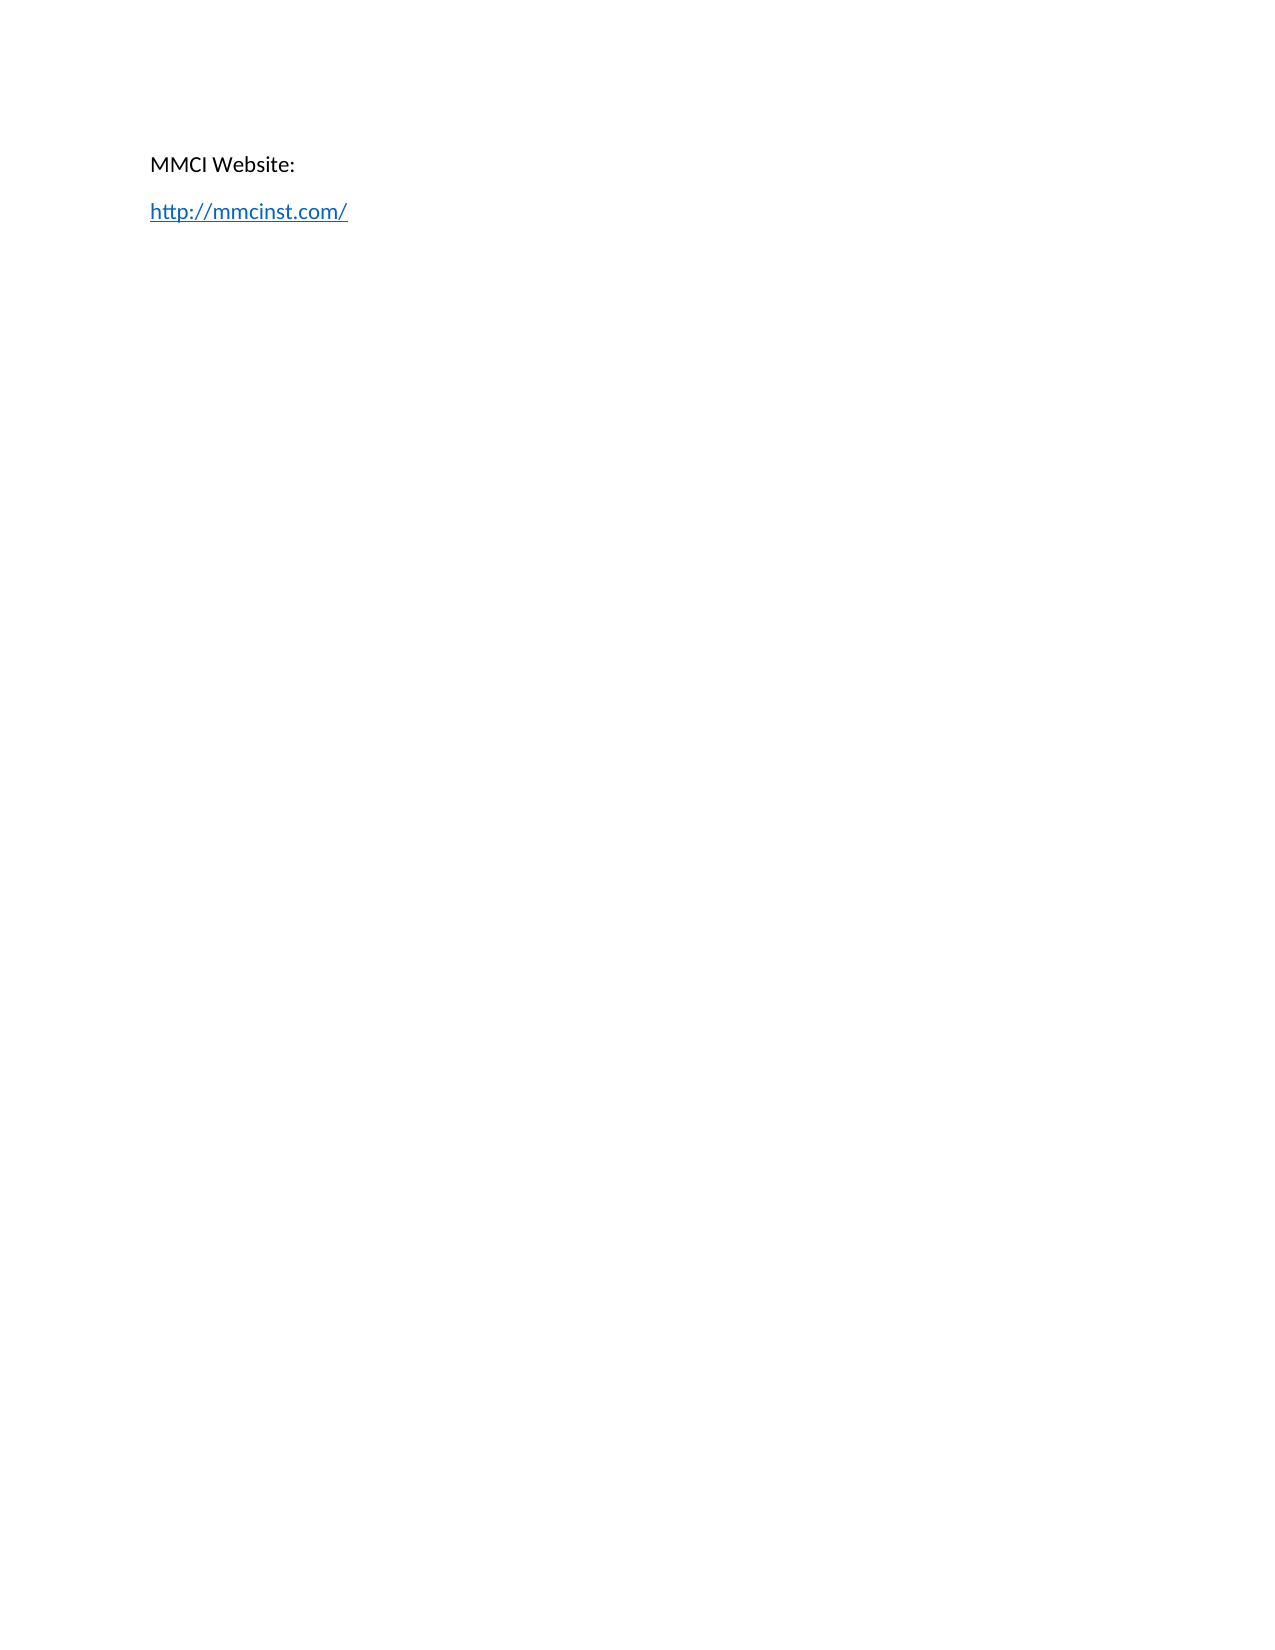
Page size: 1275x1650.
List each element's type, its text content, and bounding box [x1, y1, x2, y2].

text http://mmcinst.com/ [150, 197, 1125, 225]
text MMCI Website: [150, 150, 1125, 178]
